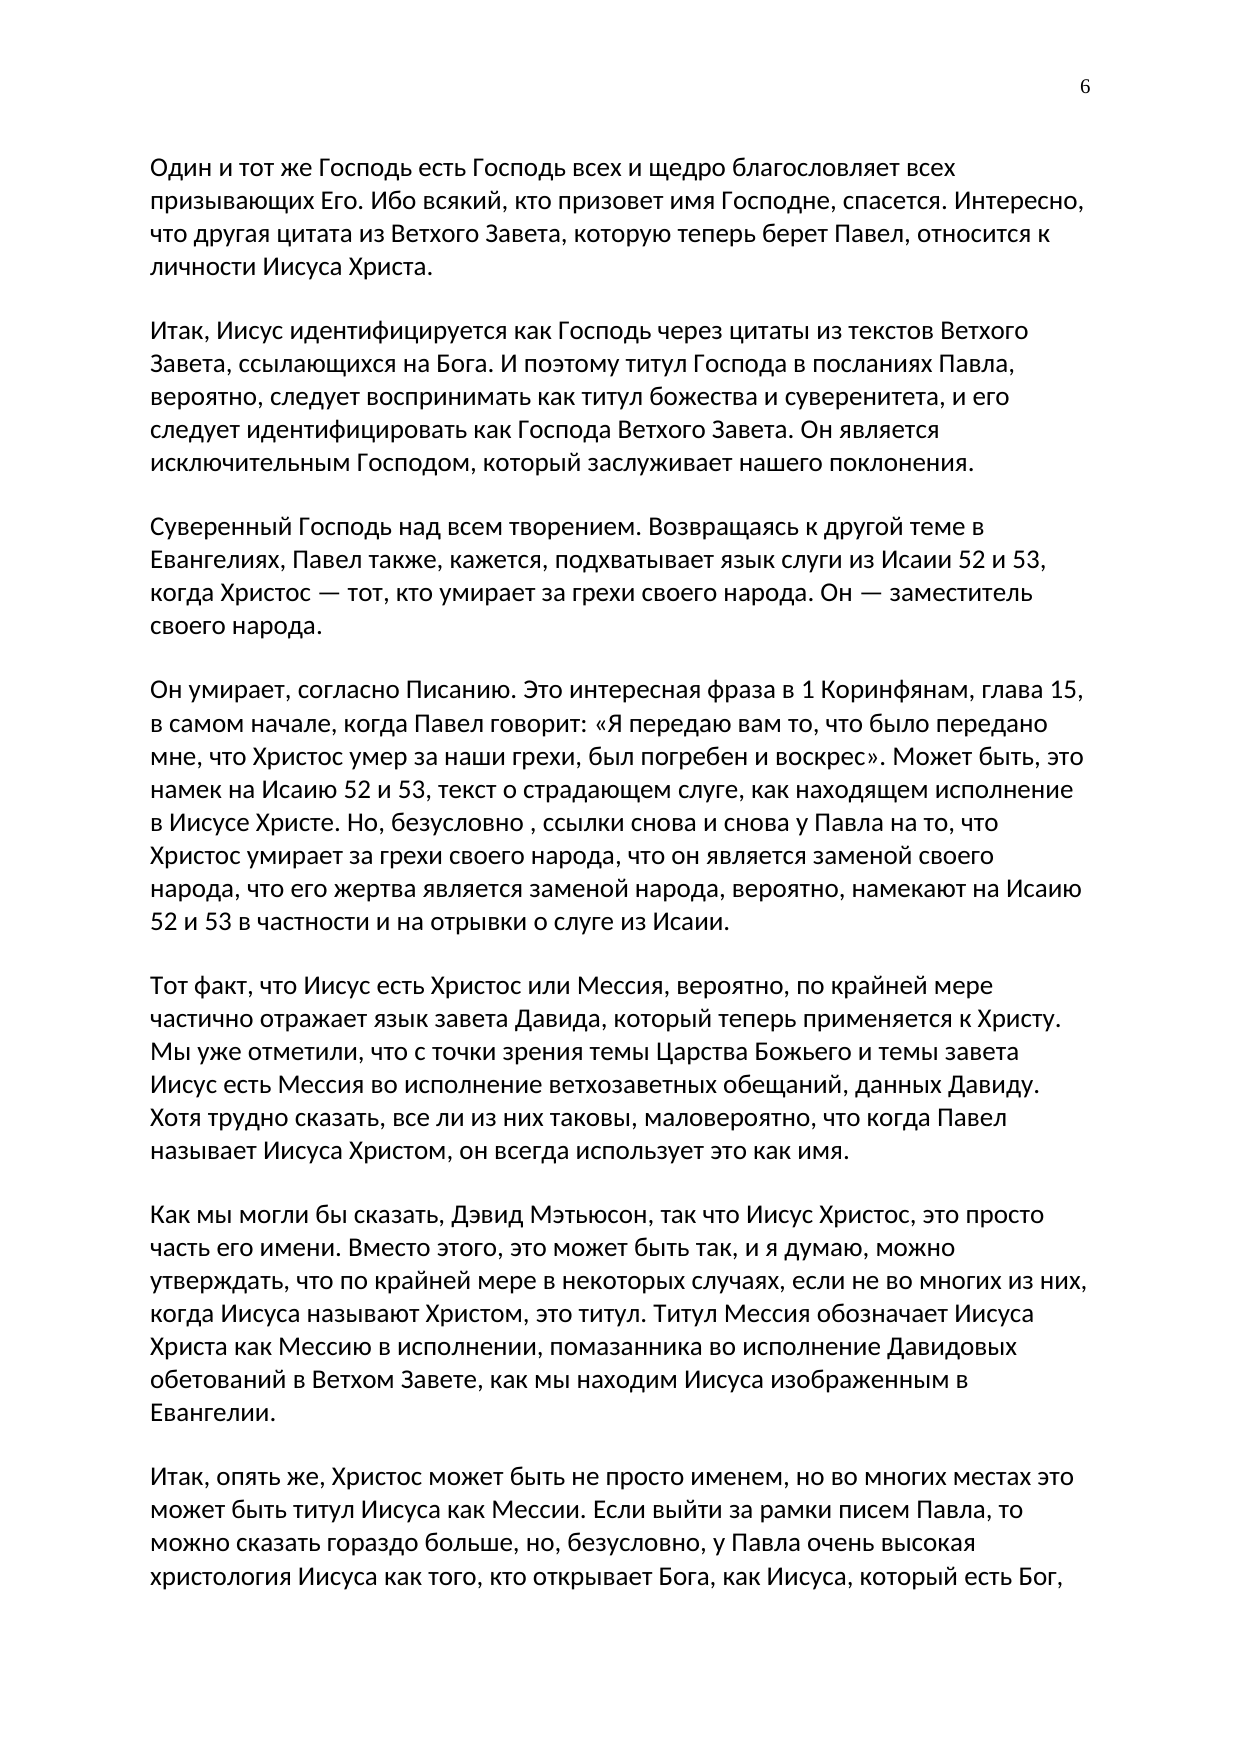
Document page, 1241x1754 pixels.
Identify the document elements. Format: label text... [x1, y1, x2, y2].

text Как мы могли бы сказать, Дэвид Мэтьюсон, так что Иисус Христос, это просто часть его имени. Вместо этого, это может быть так, и я думаю, можно утверждать, что по крайней мере в некоторых случаях, если не во многих из них, когда Иисуса называют Христом, это титул. Титул Мессия обозначает Иисуса Христа как Мессию в исполнении, помазанника во исполнение Давидовых обетований в Ветхом Завете, как мы находим Иисуса изображенным в Евангелии. [150, 1197, 1090, 1428]
text Он умирает, согласно Писанию. Это интересная фраза в 1 Коринфянам, глава 15, в самом начале, когда Павел говорит: «Я передаю вам то, что было передано мне, что Христос умер за наши грехи, был погребен и воскрес». Может быть, это намек на Исаию 52 и 53, текст о страдающем слуге, как находящем исполнение в Иисусе Христе. Но, безусловно , ссылки снова и снова у Павла на то, что Христос умирает за грехи своего народа, что он является заменой своего народа, что его жертва является заменой народа, вероятно, намекают на Исаию 52 и 53 в частности и на отрывки о слуге из Исаии. [150, 673, 1090, 937]
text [150, 1459, 1090, 1592]
text Суверенный Господь над всем творением. Возвращаясь к другой теме в Евангелиях, Павел также, кажется, подхватывает язык слуги из Исаии 52 и 53, когда Христос — тот, кто умирает за грехи своего народа. Он — заместитель своего народа. [150, 509, 1090, 642]
text Итак, Иисус идентифицируется как Господь через цитаты из текстов Ветхого Завета, ссылающихся на Бога. И поэтому титул Господа в посланиях Павла, вероятно, следует воспринимать как титул божества и суверенитета, и его следует идентифицировать как Господа Ветхого Завета. Он является исключительным Господом, который заслуживает нашего поклонения. [150, 313, 1090, 478]
text Тот факт, что Иисус есть Христос или Мессия, вероятно, по крайней мере частично отражает язык завета Давида, который теперь применяется к Христу. Мы уже отметили, что с точки зрения темы Царства Божьего и темы завета Иисус есть Мессия во исполнение ветхозаветных обещаний, данных Давиду. Хотя трудно сказать, все ли из них таковы, маловероятно, что когда Павел называет Иисуса Христом, он всегда использует это как имя. [150, 968, 1090, 1166]
text Один и тот же Господь есть Господь всех и щедро благословляет всех призывающих Его. Ибо всякий, кто призовет имя Господне, спасется. Интересно, что другая цитата из Ветхого Завета, которую теперь берет Павел, относится к личности Иисуса Христа. [150, 150, 1090, 282]
